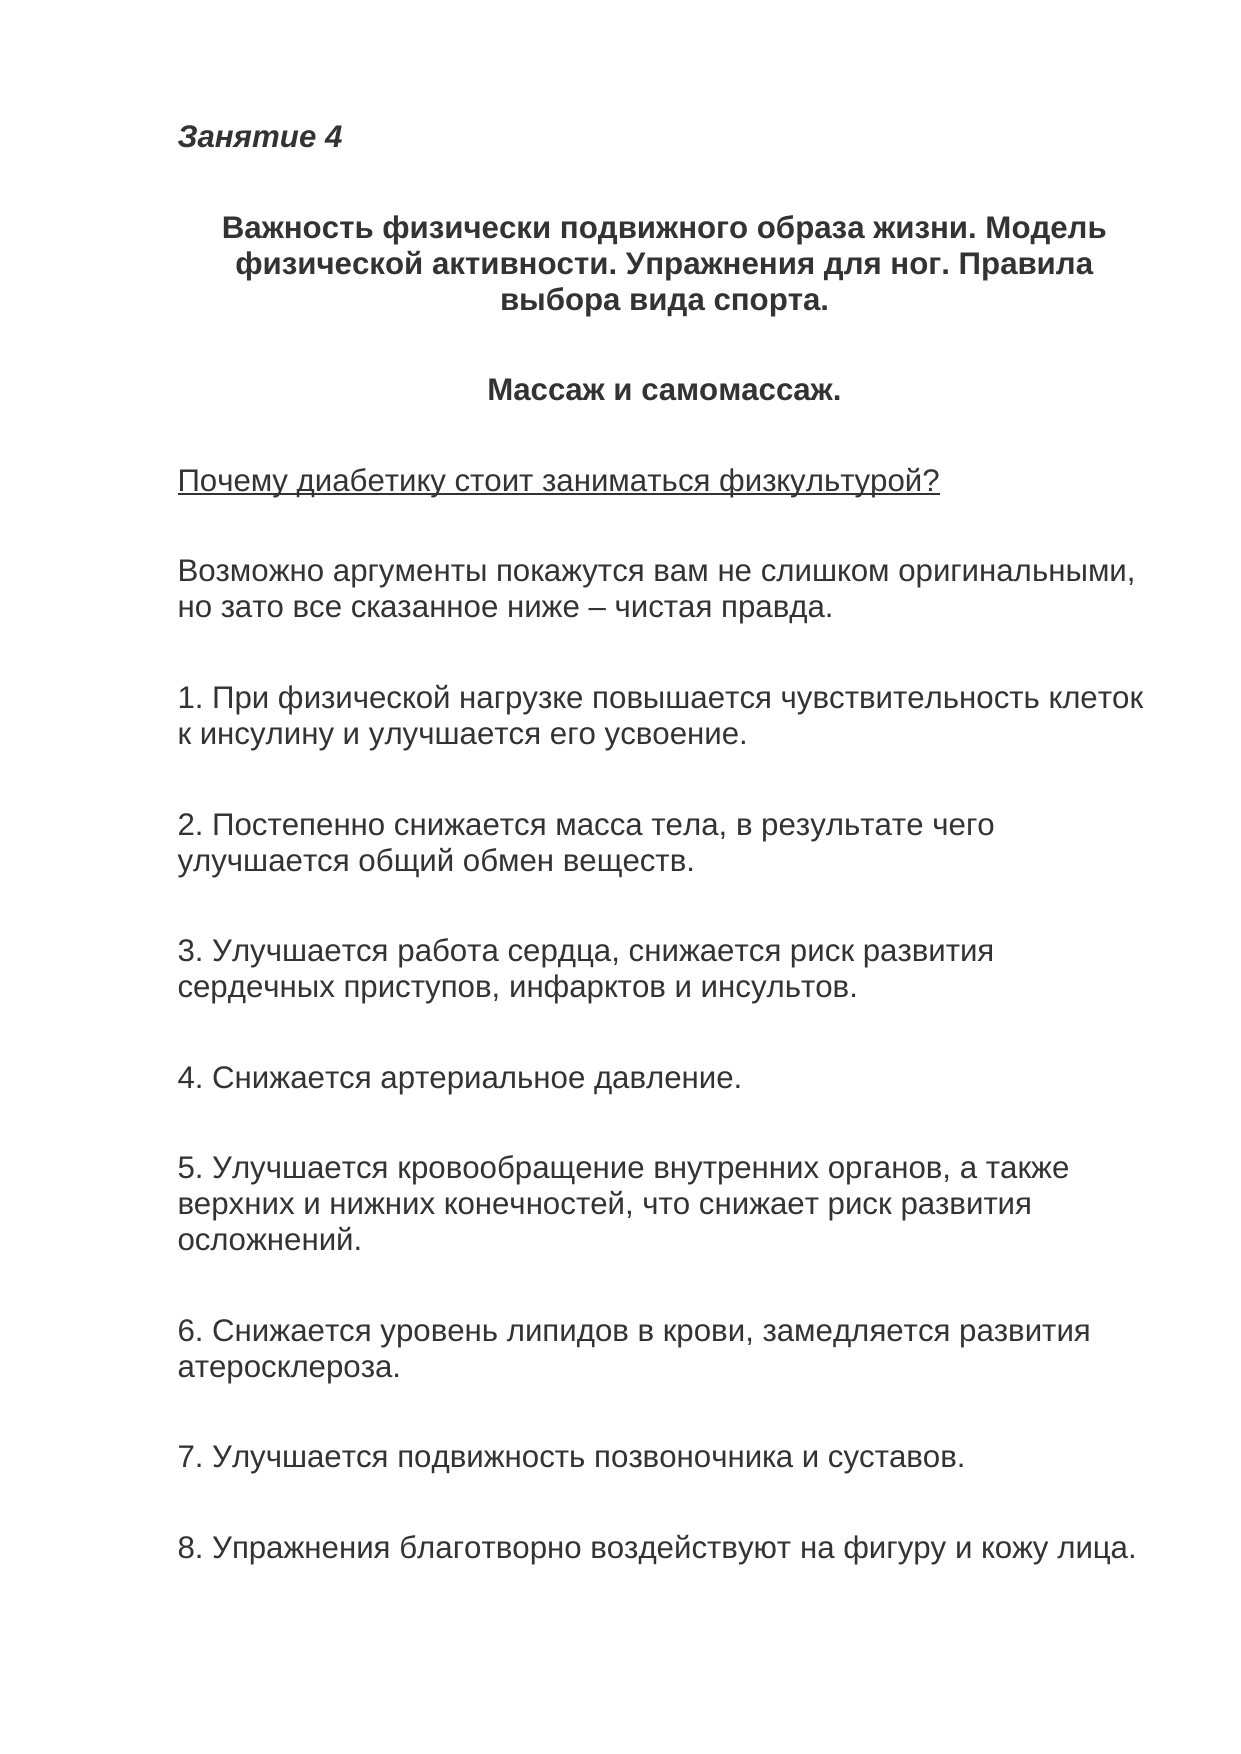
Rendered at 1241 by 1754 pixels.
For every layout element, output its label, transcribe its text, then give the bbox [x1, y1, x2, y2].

text 2. Постепенно снижается масса тела, в результате чего улучшается общий обмен веществ. [177, 806, 1152, 877]
text Возможно аргументы покажутся вам не слишком оригинальными, но зато все сказанное ниже – чистая правда. [177, 552, 1152, 624]
text 4. Снижается артериальное давление. [177, 1059, 1152, 1095]
text Важность физически подвижного образа жизни. Модель физической активности. Упражнения для ног. Правила выбора вида спорта. [177, 209, 1152, 317]
text 6. Снижается уровень липидов в крови, замедляется развития атеросклероза. [177, 1312, 1152, 1384]
text Занятие 4 [177, 118, 1152, 154]
text Почему диабетику стоит заниматься физкультурой? [177, 462, 1152, 498]
text 7. Улучшается подвижность позвоночника и суставов. [177, 1438, 1152, 1474]
text 8. Упражнения благотворно воздействуют на фигуру и кожу лица. [177, 1529, 1152, 1565]
text Массаж и самомассаж. [177, 371, 1152, 407]
text 5. Улучшается кровообращение внутренних органов, а также верхних и нижних конечностей, что снижает риск развития осложнений. [177, 1149, 1152, 1257]
text 1. При физической нагрузке повышается чувствительность клеток к инсулину и улучшается его усвоение. [177, 679, 1152, 751]
text 3. Улучшается работа сердца, снижается риск развития сердечных приступов, инфарктов и инсультов. [177, 932, 1152, 1004]
